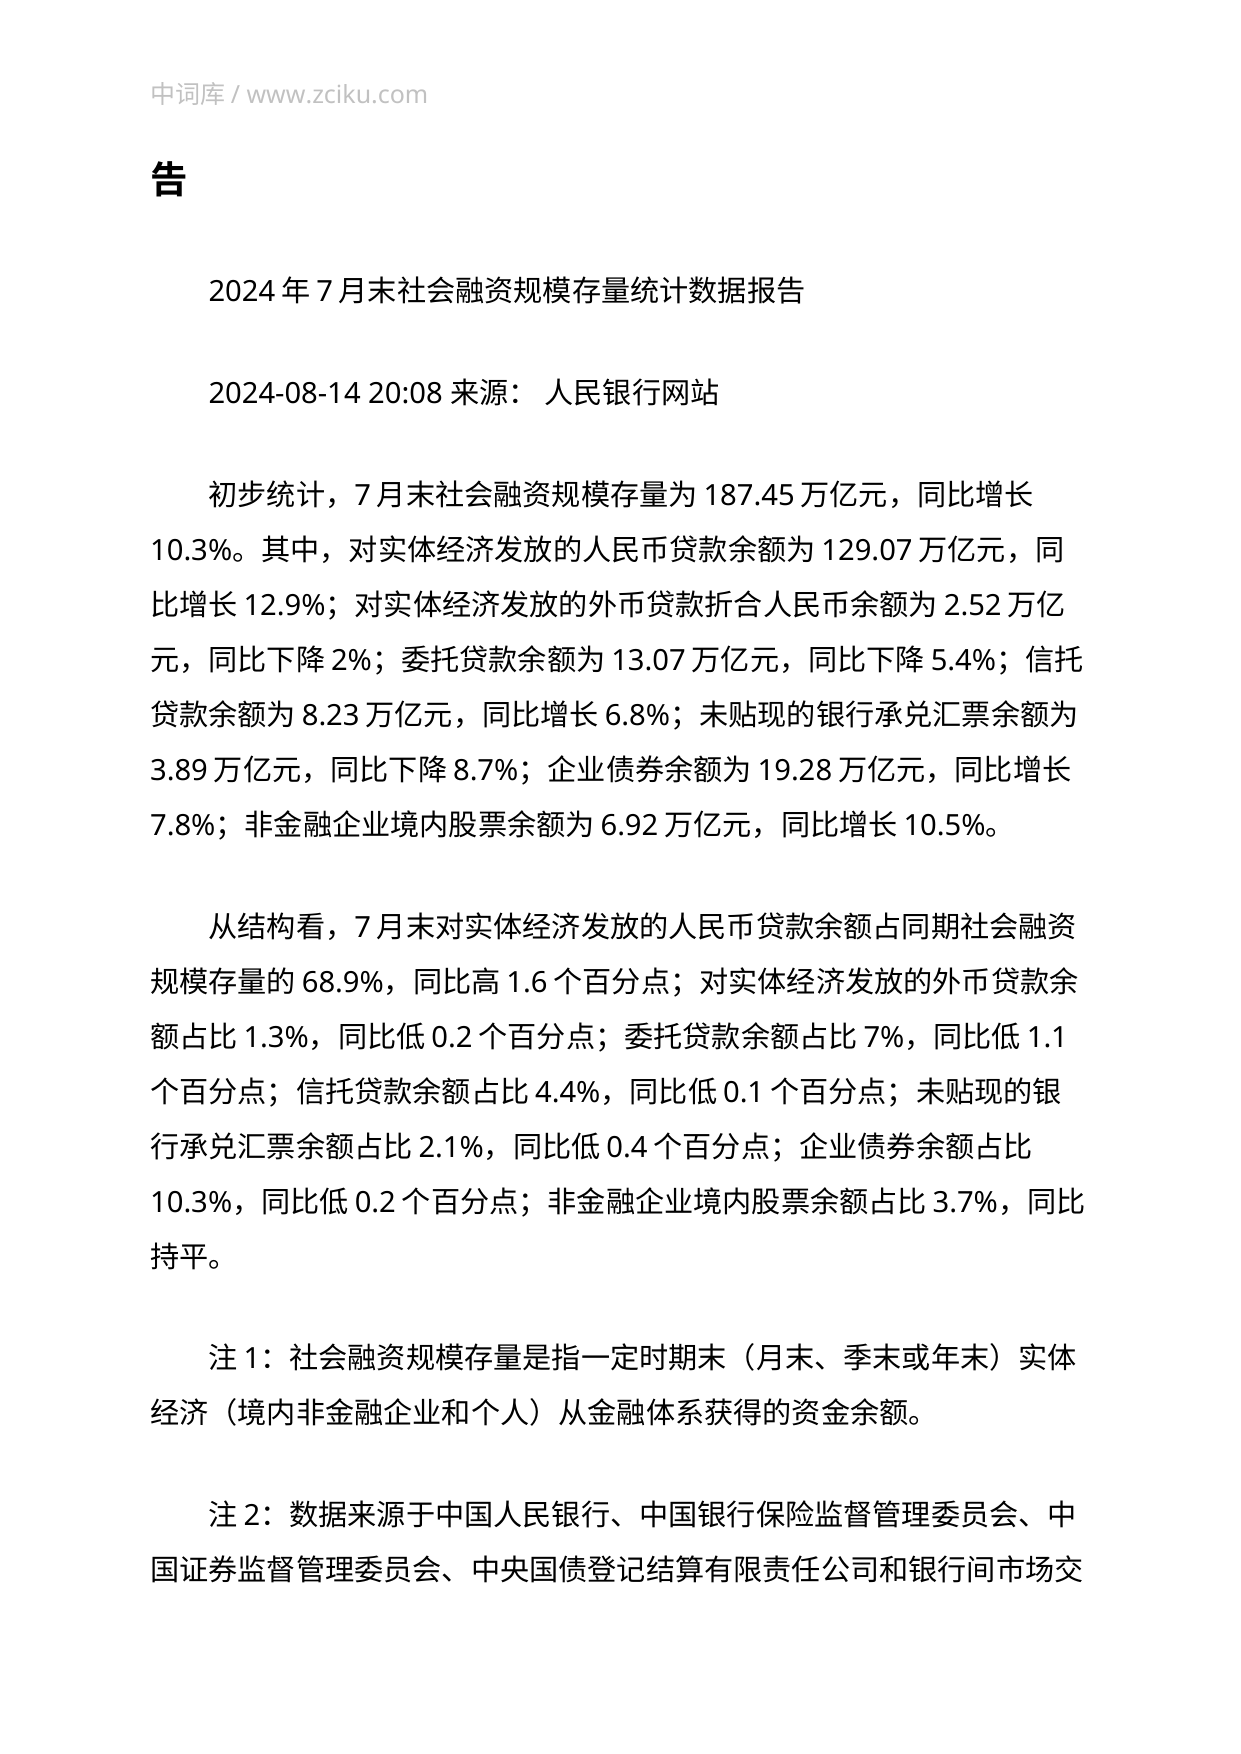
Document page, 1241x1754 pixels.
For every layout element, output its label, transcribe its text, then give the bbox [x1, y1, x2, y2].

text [150, 1492, 1090, 1589]
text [150, 150, 1090, 204]
text 从结构看，7月末对实体经济发放的人民币贷款余额占同期社会融资规模存量的68.9%，同比高1.6个百分点；对实体经济发放的外币贷款余额占比1.3%，同比低0.2个百分点；委托贷款余额占比7%，同比低1.1个百分点；信托贷款余额占比4.4%，同比低0.1个百分点；未贴现的银行承兑汇票余额占比2.1%，同比低0.4个百分点；企业债券余额占比10.3%，同比低0.2个百分点；非金融企业境内股票余额占比3.7%，同比持平。 [150, 903, 1090, 1276]
text 2024年7月末社会融资规模存量统计数据报告 [150, 267, 1090, 310]
text 初步统计，7月末社会融资规模存量为187.45万亿元，同比增长10.3%。其中，对实体经济发放的人民币贷款余额为129.07万亿元，同比增长12.9%；对实体经济发放的外币贷款折合人民币余额为2.52万亿元，同比下降2%；委托贷款余额为13.07万亿元，同比下降5.4%；信托贷款余额为8.23万亿元，同比增长6.8%；未贴现的银行承兑汇票余额为3.89万亿元，同比下降8.7%；企业债券余额为19.28万亿元，同比增长7.8%；非金融企业境内股票余额为6.92万亿元，同比增长10.5%。 [150, 471, 1090, 844]
text 2024-08-14 20:08 来源： 人民银行网站 [150, 369, 1090, 412]
text 注1：社会融资规模存量是指一定时期末（月末、季末或年末）实体经济（境内非金融企业和个人）从金融体系获得的资金余额。 [150, 1335, 1090, 1432]
